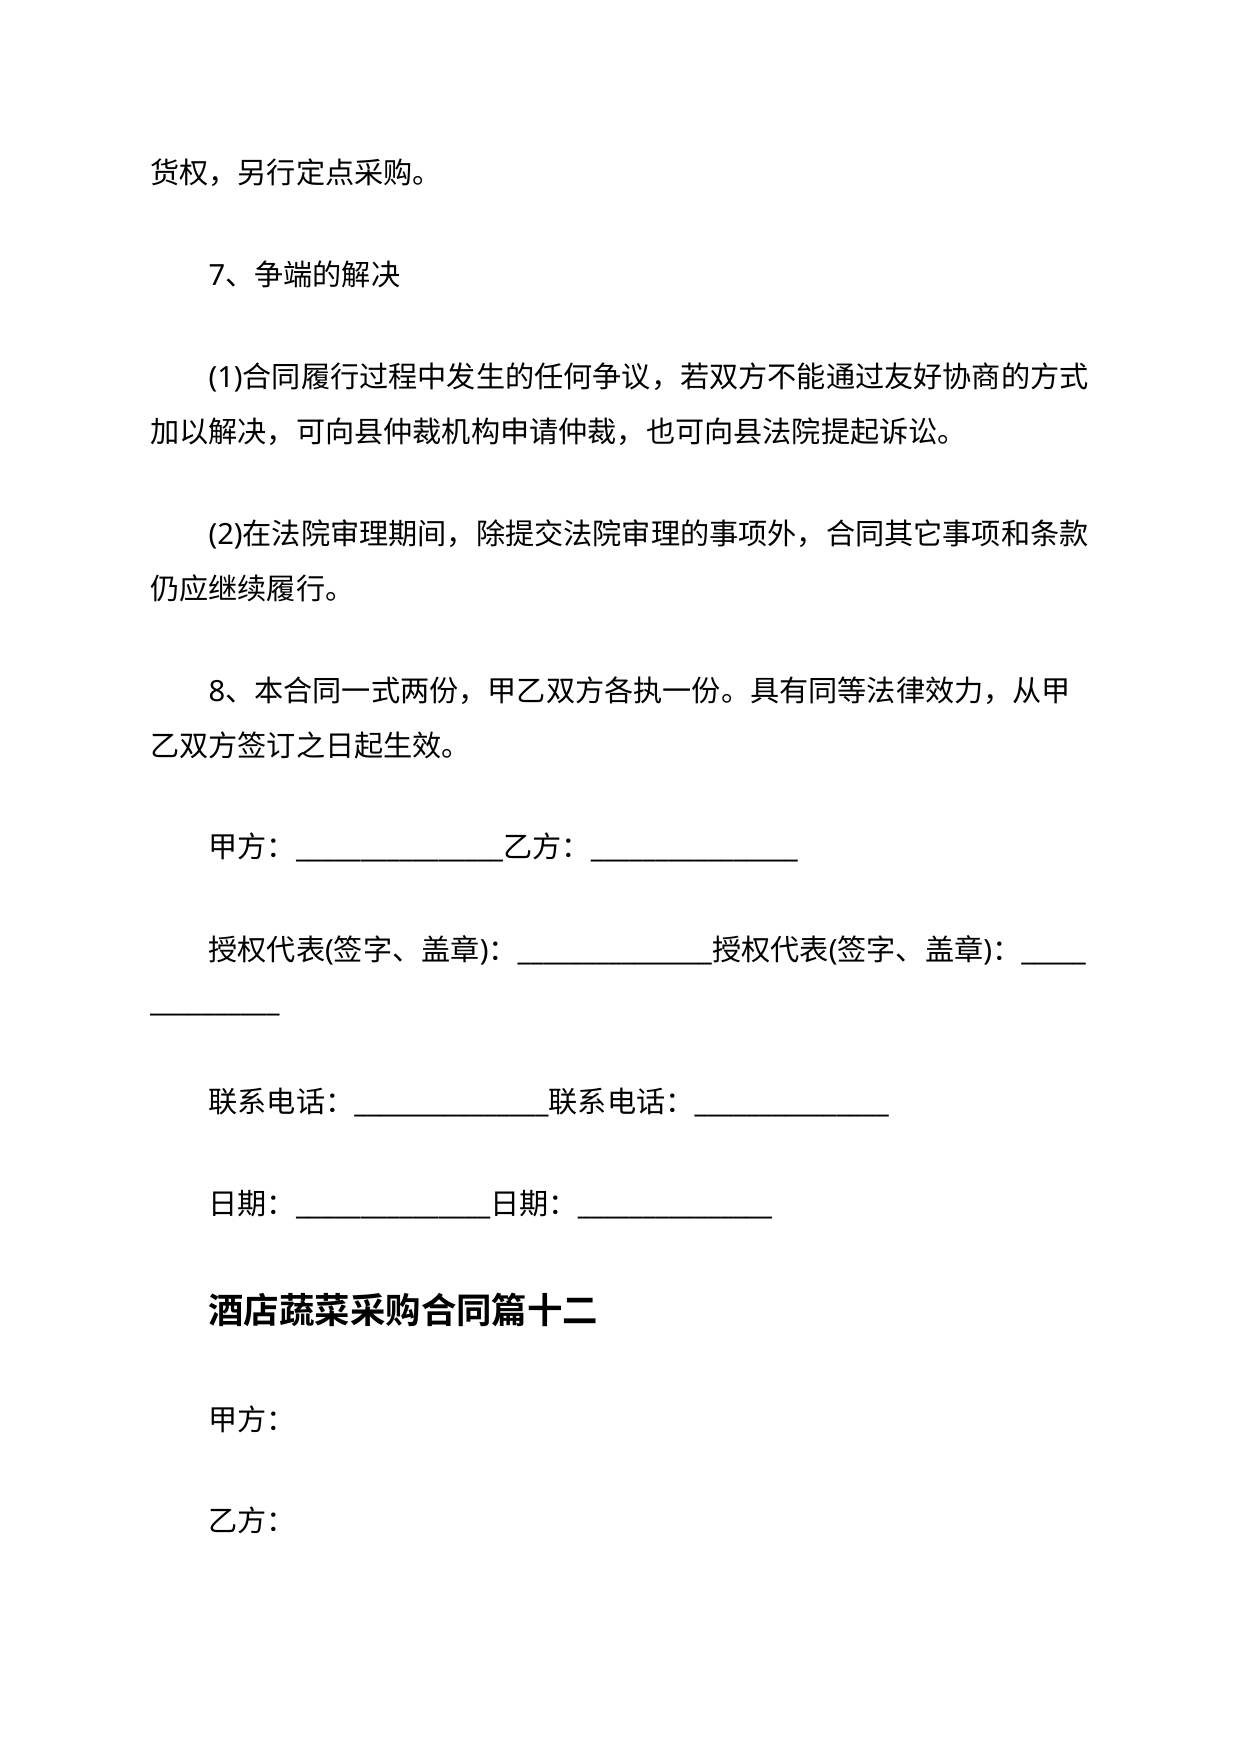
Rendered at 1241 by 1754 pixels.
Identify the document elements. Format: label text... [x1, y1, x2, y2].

text 日期：_______________日期：_______________ [150, 1181, 1090, 1223]
text 联系电话：_______________联系电话：_______________ [150, 1079, 1090, 1121]
text 7、争端的解决 [150, 252, 1090, 294]
text (2)在法院审理期间，除提交法院审理的事项外，合同其它事项和条款仍应继续履行。 [150, 511, 1090, 608]
text 甲方： [150, 1396, 1090, 1438]
text 乙方： [150, 1498, 1090, 1540]
text 授权代表(签字、盖章)：_______________授权代表(签字、盖章)：_______________ [150, 926, 1090, 1020]
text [150, 150, 1090, 192]
text 8、本合同一式两份，甲乙双方各执一份。具有同等法律效力，从甲乙双方签订之日起生效。 [150, 667, 1090, 764]
text (1)合同履行过程中发生的任何争议，若双方不能通过友好协商的方式加以解决，可向县仲裁机构申请仲裁，也可向县法院提起诉讼。 [150, 354, 1090, 451]
text 甲方：________________乙方：________________ [150, 824, 1090, 866]
text 酒店蔬菜采购合同篇十二 [150, 1283, 1090, 1334]
